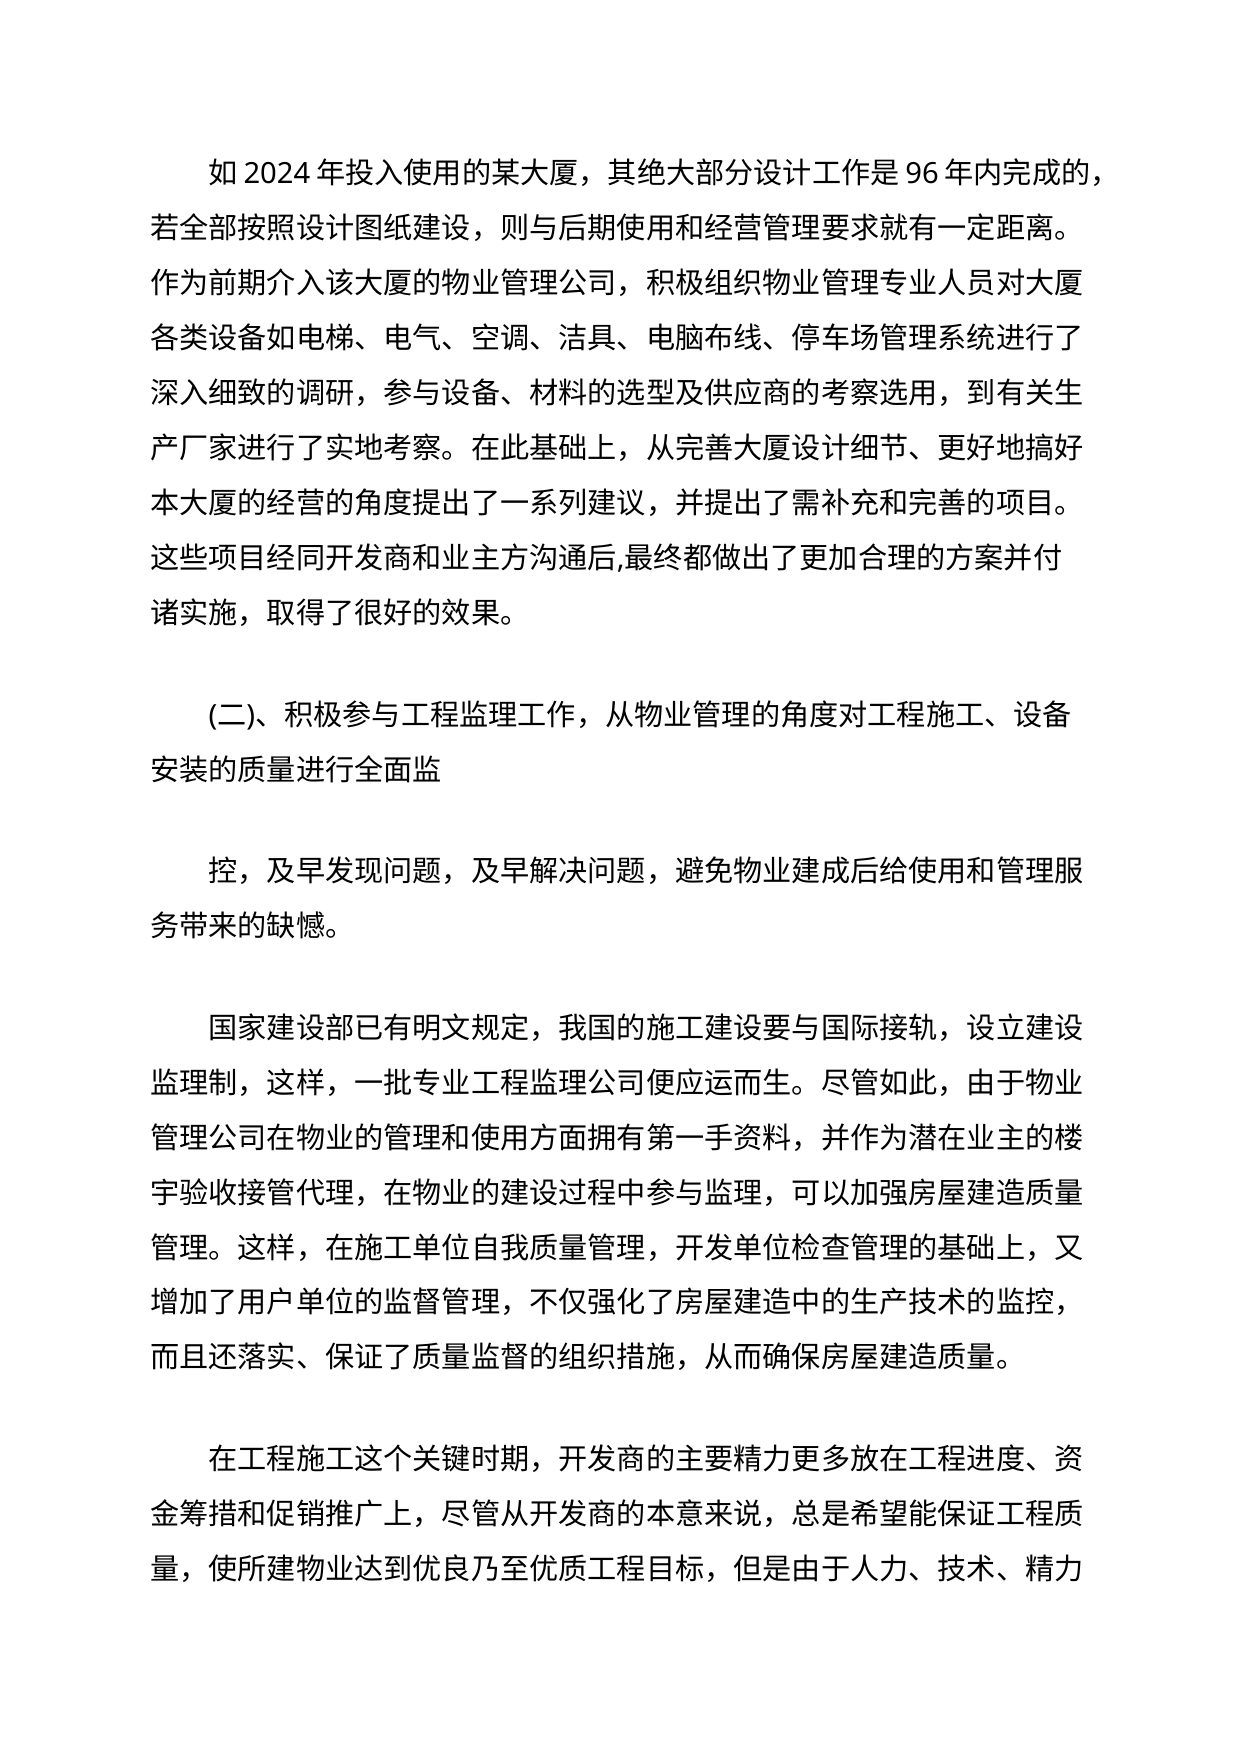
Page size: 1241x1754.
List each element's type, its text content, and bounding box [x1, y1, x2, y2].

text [150, 1436, 1090, 1588]
text 如2024年投入使用的某大厦，其绝大部分设计工作是96年内完成的，若全部按照设计图纸建设，则与后期使用和经营管理要求就有一定距离。作为前期介入该大厦的物业管理公司，积极组织物业管理专业人员对大厦各类设备如电梯、电气、空调、洁具、电脑布线、停车场管理系统进行了深入细致的调研，参与设备、材料的选型及供应商的考察选用，到有关生产厂家进行了实地考察。在此基础上，从完善大厦设计细节、更好地搞好本大厦的经营的角度提出了一系列建议，并提出了需补充和完善的项目。这些项目经同开发商和业主方沟通后,最终都做出了更加合理的方案并付诸实施，取得了很好的效果。 [150, 150, 1090, 632]
text 控，及早发现问题，及早解决问题，避免物业建成后给使用和管理服务带来的缺憾。 [150, 848, 1090, 945]
text 国家建设部已有明文规定，我国的施工建设要与国际接轨，设立建设监理制，这样，一批专业工程监理公司便应运而生。尽管如此，由于物业管理公司在物业的管理和使用方面拥有第一手资料，并作为潜在业主的楼宇验收接管代理，在物业的建设过程中参与监理，可以加强房屋建造质量管理。这样，在施工单位自我质量管理，开发单位检查管理的基础上，又增加了用户单位的监督管理，不仅强化了房屋建造中的生产技术的监控，而且还落实、保证了质量监督的组织措施，从而确保房屋建造质量。 [150, 1004, 1090, 1376]
text (二)、积极参与工程监理工作，从物业管理的角度对工程施工、设备安装的质量进行全面监 [150, 691, 1090, 788]
